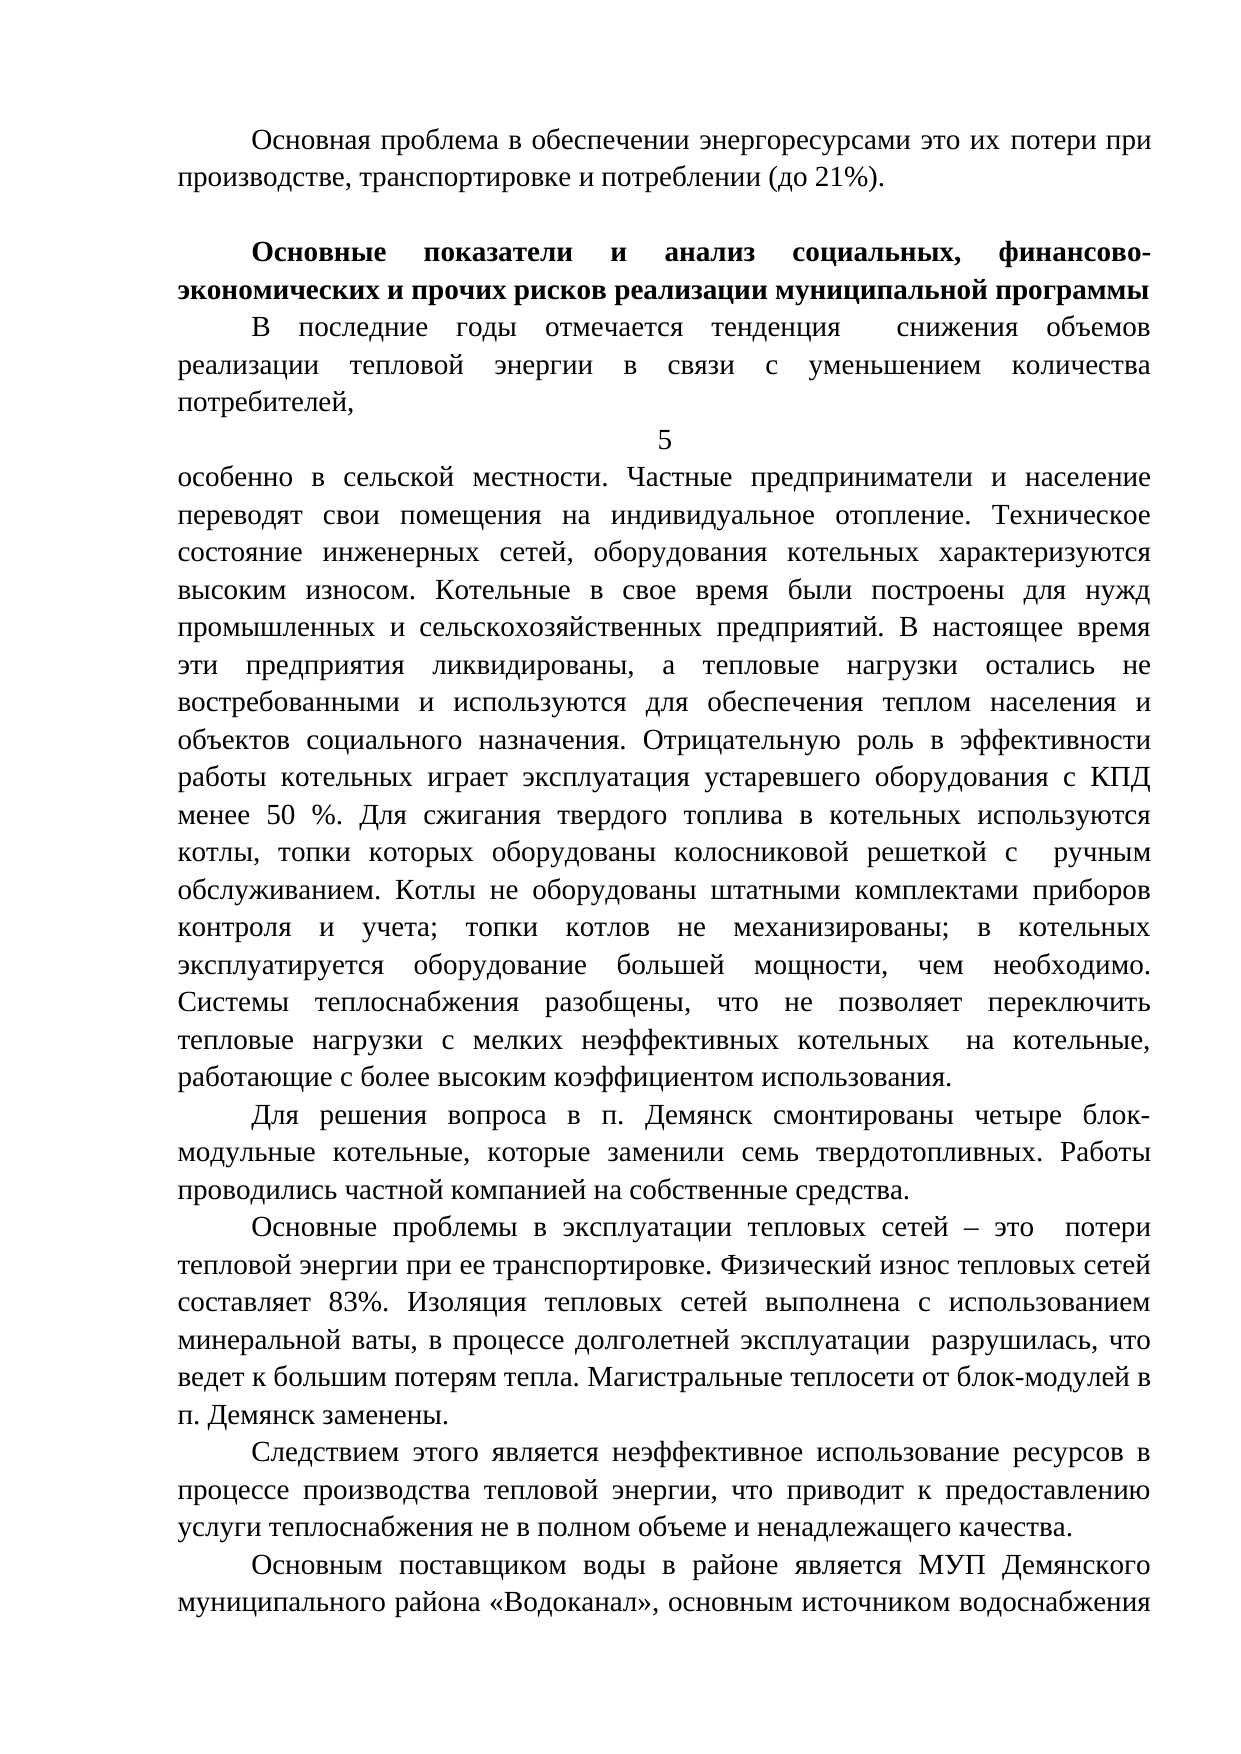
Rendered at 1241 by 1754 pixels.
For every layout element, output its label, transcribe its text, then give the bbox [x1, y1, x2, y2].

text особенно в сельской местности. Частные предприниматели и население переводят свои помещения на индивидуальное отопление. Техническое состояние инженерных сетей, оборудования котельных характеризуются высоким износом. Котельные в свое время были построены для нужд промышленных и сельскохозяйственных предприятий. В настоящее время эти предприятия ликвидированы, а тепловые нагрузки остались не востребованными и используются для обеспечения теплом населения и объектов социального назначения. Отрицательную роль в эффективности работы котельных играет эксплуатация устаревшего оборудования с КПД менее 50 %. Для сжигания твердого топлива в котельных используются котлы, топки которых оборудованы колосниковой решеткой с ручным обслуживанием. Котлы не оборудованы штатными комплектами приборов контроля и учета; топки котлов не механизированы; в котельных эксплуатируется оборудование большей мощности, чем необходимо. Системы теплоснабжения разобщены, что не позволяет переключить тепловые нагрузки с мелких неэффективных котельных на котельные, работающие с более высоким коэффициентом использования. [177, 456, 1152, 1093]
text Для решения вопроса в п. Демянск смонтированы четыре блок-модульные котельные, которые заменили семь твердотопливных. Работы проводились частной компанией на собственные средства. [177, 1093, 1152, 1206]
text В последние годы отмечается тенденция снижения объемов реализации тепловой энергии в связи с уменьшением количества потребителей, [177, 306, 1152, 418]
text Следствием этого является неэффективное использование ресурсов в процессе производства тепловой энергии, что приводит к предоставлению услуги теплоснабжения не в полном объеме и ненадлежащего качества. [177, 1431, 1152, 1543]
text Основная проблема в обеспечении энергоресурсами это их потери при производстве, транспортировке и потреблении (до 21%). [177, 118, 1152, 193]
text Основные показатели и анализ социальных, финансово-экономических и прочих рисков реализации муниципальной программы [177, 231, 1152, 306]
text 5 [177, 418, 1152, 456]
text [177, 1543, 1152, 1618]
text Основные проблемы в эксплуатации тепловых сетей – это потери тепловой энергии при ее транспортировке. Физический износ тепловых сетей составляет 83%. Изоляция тепловых сетей выполнена с использованием минеральной ваты, в процессе долголетней эксплуатации разрушилась, что ведет к большим потерям тепла. Магистральные теплосети от блок-модулей в п. Демянск заменены. [177, 1206, 1152, 1431]
